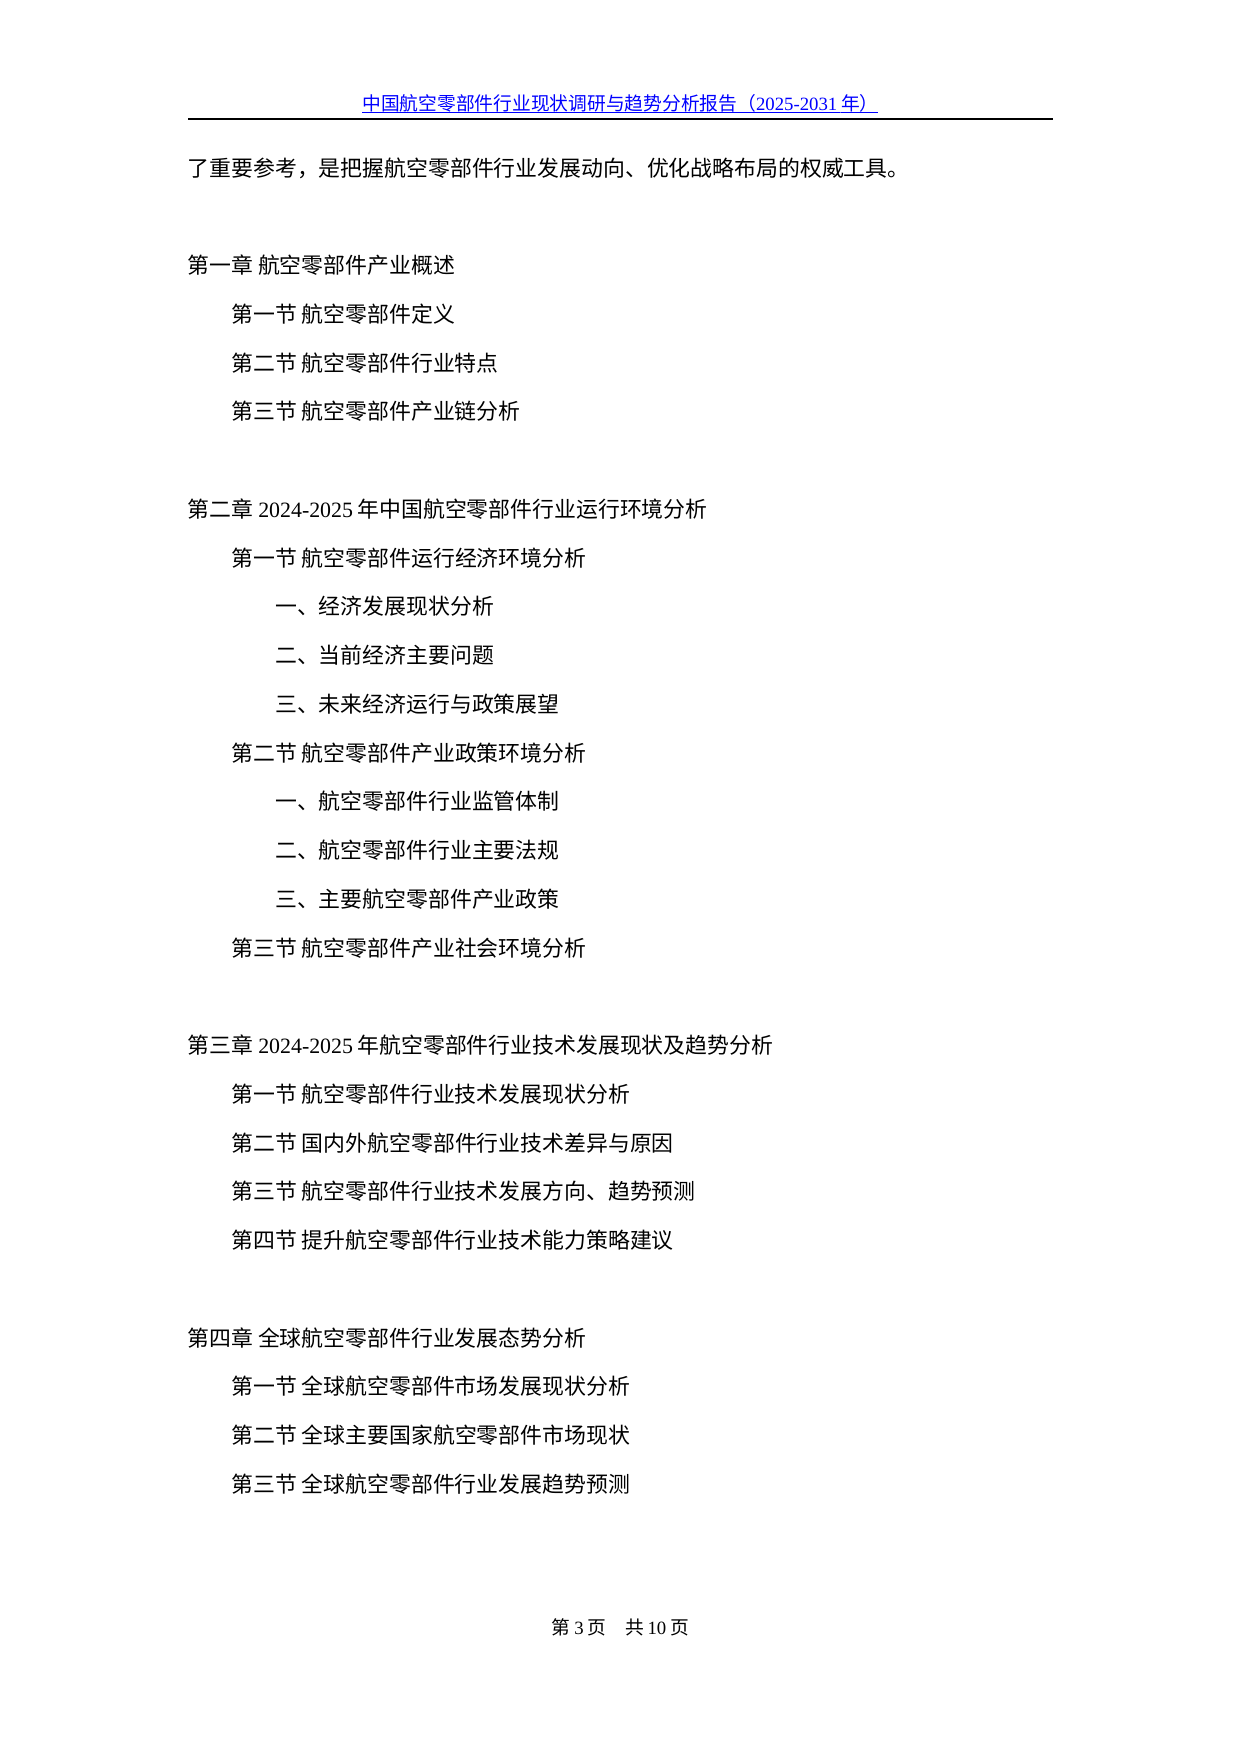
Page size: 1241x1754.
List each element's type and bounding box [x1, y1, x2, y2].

text [187, 150, 1053, 1499]
